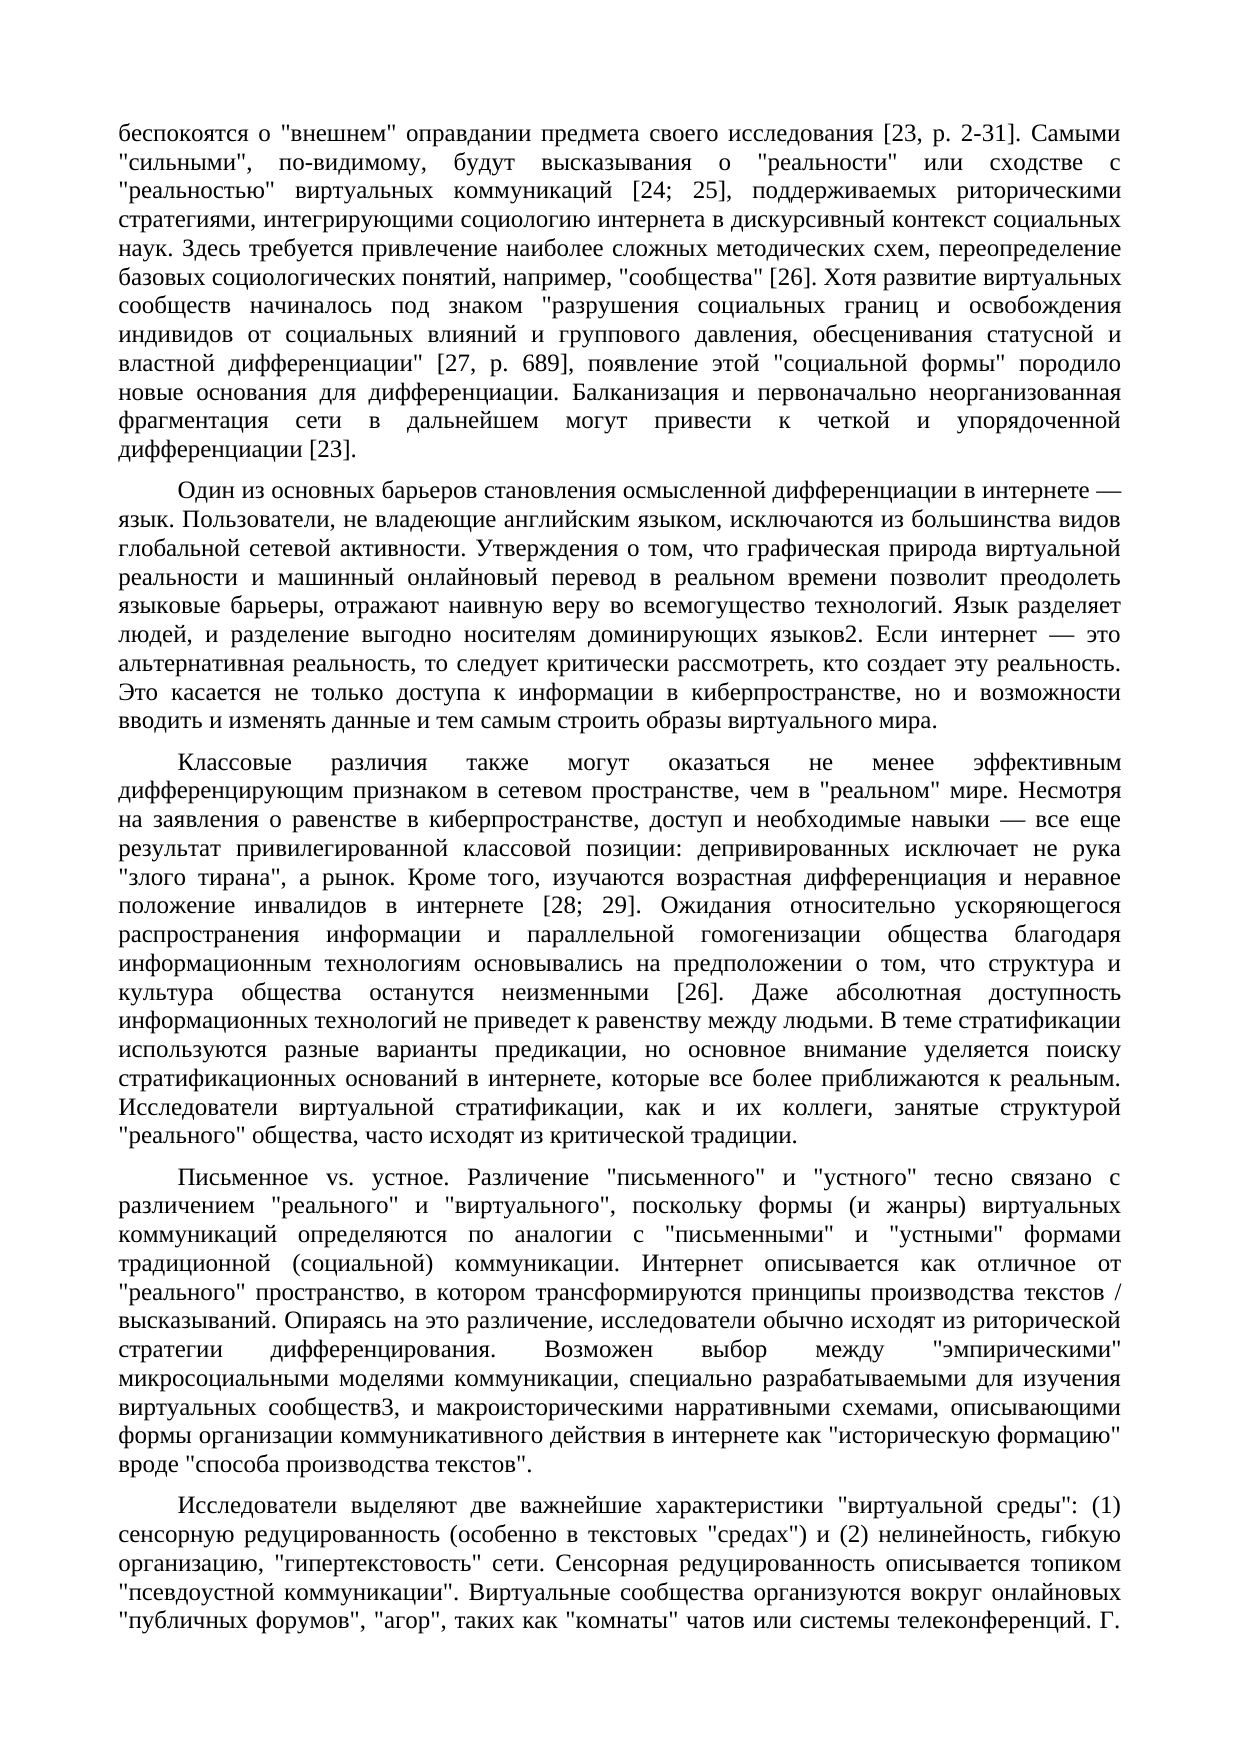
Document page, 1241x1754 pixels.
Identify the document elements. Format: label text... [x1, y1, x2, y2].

text Классовые различия также могут оказаться не менее эффективным дифференцирующим признаком в сетевом пространстве, чем в "реальном" мире. Несмотря на заявления о равенстве в киберпространстве, доступ и необходимые навыки — все еще результат привилегированной классовой позиции: депривированных исключает не рука "злого тирана", а рынок. Кроме того, изучаются возрастная дифференциация и неравное положение инвалидов в интернете [28; 29]. Ожидания относительно ускоряющегося распространения информации и параллельной гомогенизации общества благодаря информационным технологиям основывались на предположении о том, что структура и культура общества останутся неизменными [26]. Даже абсолютная доступность информационных технологий не приведет к равенству между людьми. В теме стратификации используются разные варианты предикации, но основное внимание уделяется поиску стратификационных оснований в интернете, которые все более приближаются к реальным. Исследователи виртуальной стратификации, как и их коллеги, занятые структурой "реального" общества, часто исходят из критической традиции. [118, 747, 1122, 1149]
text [118, 1491, 1122, 1634]
text Один из основных барьеров становления осмысленной дифференциации в интернете — язык. Пользователи, не владеющие английским языком, исключаются из большинства видов глобальной сетевой активности. Утверждения о том, что графическая природа виртуальной реальности и машинный онлайновый перевод в реальном времени позволит преодолеть языковые барьеры, отражают наивную веру во всемогущество технологий. Язык разделяет людей, и разделение выгодно носителям доминирующих языков2. Если интернет — это альтернативная реальность, то следует критически рассмотреть, кто создает эту реальность. Это касается не только доступа к информации в киберпространстве, но и возможности вводить и изменять данные и тем самым строить образы виртуального мира. [118, 476, 1122, 734]
text Письменное vs. устное. Различение "письменного" и "устного" тесно связано с различением "реального" и "виртуального", поскольку формы (и жанры) виртуальных коммуникаций определяются по аналогии с "письменными" и "устными" формами традиционной (социальной) коммуникации. Интернет описывается как отличное от "реального" пространство, в котором трансформируются принципы производства текстов / высказываний. Опираясь на это различение, исследователи обычно исходят из риторической стратегии дифференцирования. Возможен выбор между "эмпирическими" микросоциальными моделями коммуникации, специально разрабатываемыми для изучения виртуальных сообществ3, и макроисторическими нарративными схемами, описывающими формы организации коммуникативного действия в интернете как "историческую формацию" вроде "способа производства текстов". [118, 1162, 1122, 1478]
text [118, 118, 1122, 463]
